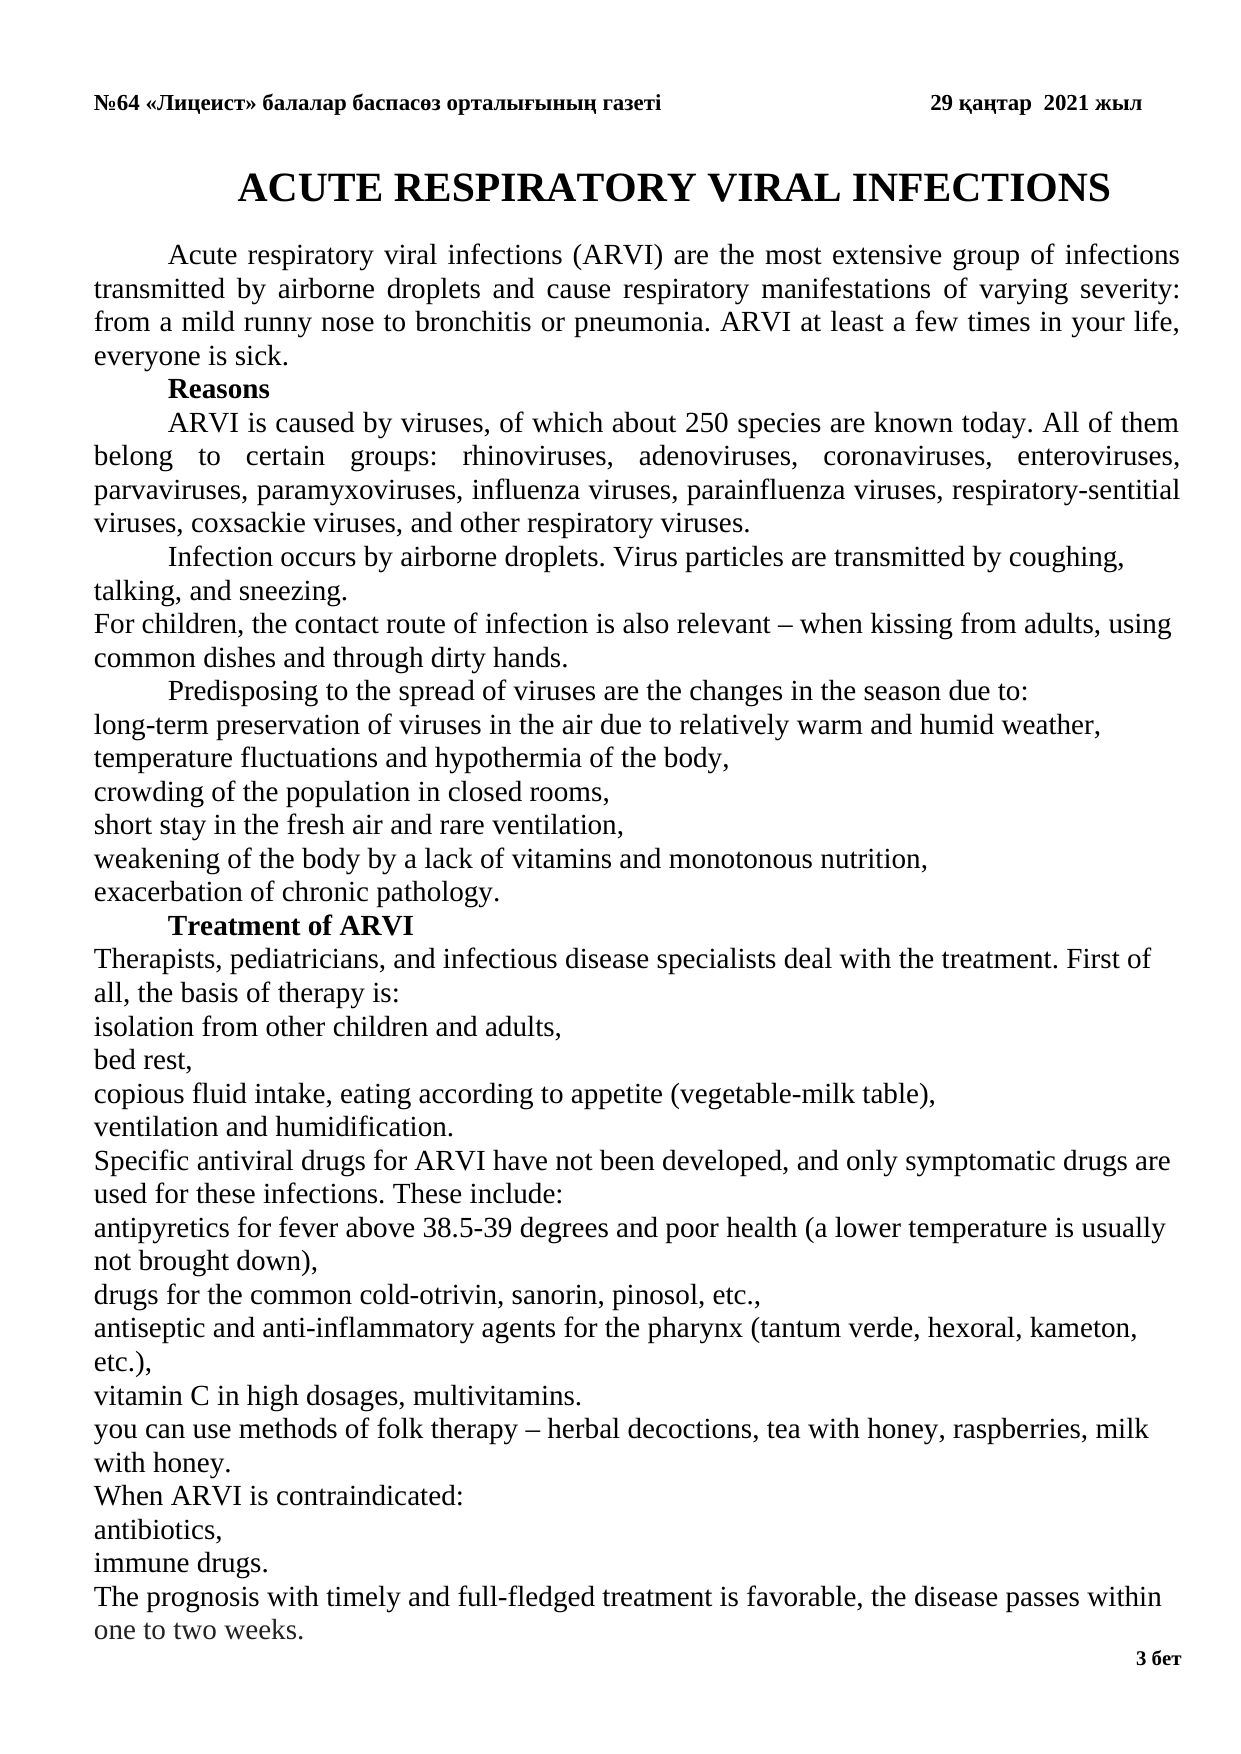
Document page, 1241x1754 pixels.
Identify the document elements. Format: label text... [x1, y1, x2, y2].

text Predisposing to the spread of viruses are the changes in the season due to: [94, 673, 1181, 707]
text antibiotics, [94, 1512, 1181, 1545]
text vitamin C in high dosages, multivitamins. [94, 1378, 1181, 1411]
text Acute respiratory viral infections (ARVI) are the most extensive group of infections transmitted by airborne droplets and cause respiratory manifestations of varying severity: from a mild runny nose to bronchitis or pneumonia. ARVI at least a few times in your life, everyone is sick. [94, 237, 1181, 371]
text ACUTE RESPIRATORY VIRAL INFECTIONS [94, 163, 1181, 211]
text crowding of the population in closed rooms, [94, 774, 1181, 807]
text long-term preservation of viruses in the air due to relatively warm and humid weather, [94, 707, 1181, 740]
text you can use methods of folk therapy – herbal decoctions, tea with honey, raspberries, milk with honey. [94, 1411, 1181, 1478]
text Therapists, pediatricians, and infectious disease specialists deal with the treatment. First of all, the basis of therapy is: [94, 942, 1181, 1009]
text The prognosis with timely and full-fledged treatment is favorable, the disease passes within one to two weeks. [94, 1579, 1181, 1646]
text When ARVI is contraindicated: [94, 1478, 1181, 1512]
text 3 бет [94, 1646, 1181, 1670]
text ARVI is caused by viruses, of which about 250 species are known today. All of them belong to certain groups: rhinoviruses, adenoviruses, coronaviruses, enteroviruses, parvaviruses, paramyxoviruses, influenza viruses, parainfluenza viruses, respiratory-sentitial viruses, coxsackie viruses, and other respiratory viruses. [94, 405, 1181, 539]
text antiseptic and anti-inflammatory agents for the pharynx (tantum verde, hexoral, kameton, etc.), [94, 1311, 1181, 1378]
text short stay in the fresh air and rare ventilation, [94, 807, 1181, 841]
text Specific antiviral drugs for ARVI have not been developed, and only symptomatic drugs are used for these infections. These include: [94, 1143, 1181, 1210]
text copious fluid intake, eating according to appetite (vegetable-milk table), [94, 1076, 1181, 1109]
text №64 «Лицеист» балалар баспасөз орталығының газеті 29 қаңтар 2021 жыл [94, 89, 1181, 115]
text weakening of the body by a lack of vitamins and monotonous nutrition, [94, 841, 1181, 874]
text immune drugs. [94, 1545, 1181, 1579]
text antipyretics for fever above 38.5-39 degrees and poor health (a lower temperature is usually not brought down), [94, 1210, 1181, 1277]
text exacerbation of chronic pathology. [94, 874, 1181, 908]
text Treatment of ARVI [94, 908, 1181, 942]
text Reasons [94, 371, 1181, 405]
text ventilation and humidification. [94, 1109, 1181, 1143]
text Infection occurs by airborne droplets. Virus particles are transmitted by coughing, talking, and sneezing. [94, 539, 1181, 606]
text bed rest, [94, 1042, 1181, 1076]
text isolation from other children and adults, [94, 1009, 1181, 1042]
text drugs for the common cold-otrivin, sanorin, pinosol, etc., [94, 1277, 1181, 1311]
text For children, the contact route of infection is also relevant – when kissing from adults, using common dishes and through dirty hands. [94, 606, 1181, 673]
text temperature fluctuations and hypothermia of the body, [94, 740, 1181, 774]
